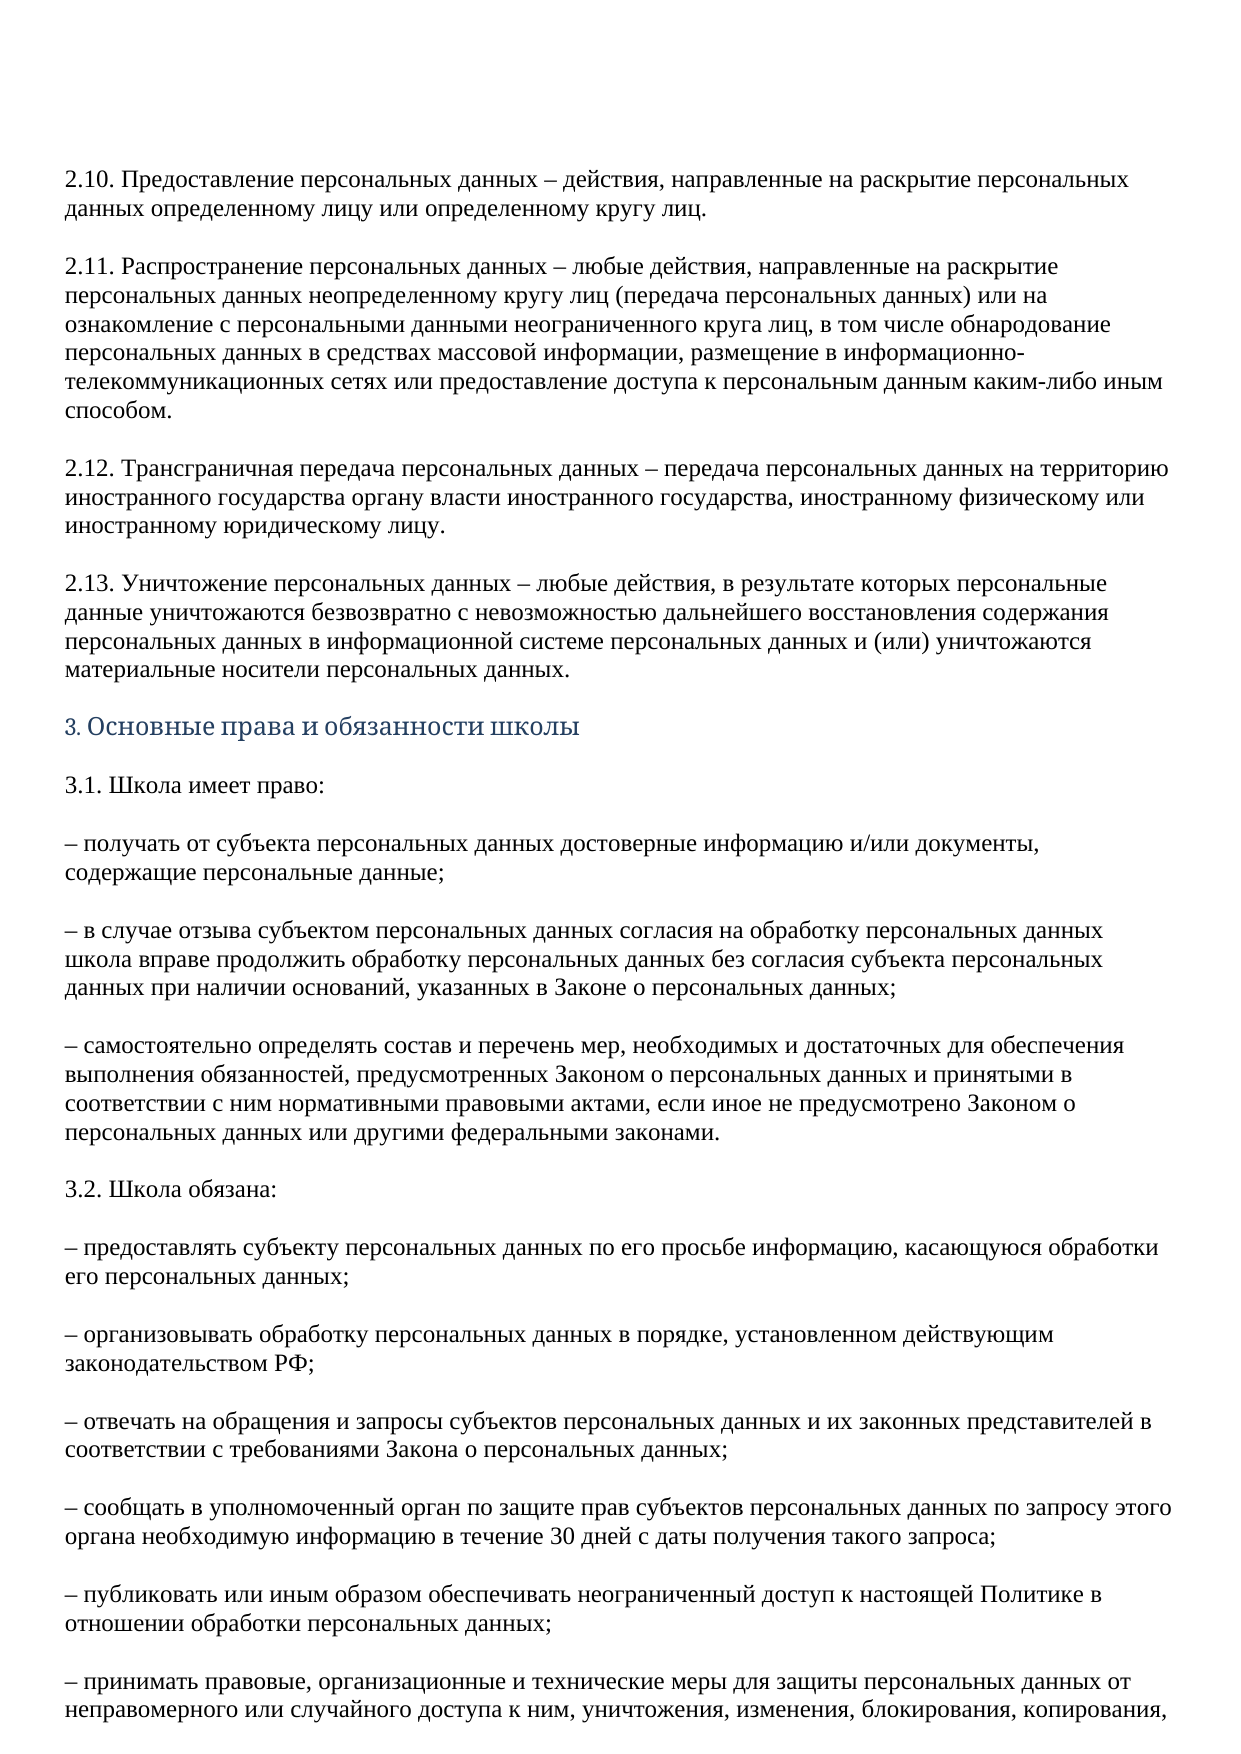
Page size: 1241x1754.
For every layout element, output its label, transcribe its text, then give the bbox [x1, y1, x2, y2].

text 2.11. Распространение персональных данных – любые действия, направленные на раскрытие персональных данных неопределенному кругу лиц (передача персональных данных) или на ознакомление с персональными данными неограниченного круга лиц, в том числе обнародование персональных данных в средствах массовой информации, размещение в информационно-телекоммуникационных сетях или предоставление доступа к персональным данным каким-либо иным способом. [64, 251, 1173, 424]
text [64, 1666, 1173, 1723]
text 2.10. Предоставление персональных данных – действия, направленные на раскрытие персональных данных определенному лицу или определенному кругу лиц. [64, 164, 1173, 222]
text – получать от субъекта персональных данных достоверные информацию и/или документы, содержащие персональные данные; [64, 828, 1173, 886]
text – публиковать или иным образом обеспечивать неограниченный доступ к настоящей Политике в отношении обработки персональных данных; [64, 1579, 1173, 1637]
text – в случае отзыва субъектом персональных данных согласия на обработку персональных данных школа вправе продолжить обработку персональных данных без согласия субъекта персональных данных при наличии оснований, указанных в Законе о персональных данных; [64, 915, 1173, 1001]
text – самостоятельно определять состав и перечень мер, необходимых и достаточных для обеспечения выполнения обязанностей, предусмотренных Законом о персональных данных и принятыми в соответствии с ним нормативными правовыми актами, если иное не предусмотрено Законом о персональных данных или другими федеральными законами. [64, 1030, 1173, 1145]
text 2.13. Уничтожение персональных данных – любые действия, в результате которых персональные данные уничтожаются безвозвратно с невозможностью дальнейшего восстановления содержания персональных данных в информационной системе персональных данных и (или) уничтожаются материальные носители персональных данных. [64, 568, 1173, 683]
text 3.2. Школа обязана: [64, 1174, 1173, 1203]
text – отвечать на обращения и запросы субъектов персональных данных и их законных представителей в соответствии с требованиями Закона о персональных данных; [64, 1406, 1173, 1463]
text 2.12. Трансграничная передача персональных данных – передача персональных данных на территорию иностранного государства органу власти иностранного государства, иностранному физическому или иностранному юридическому лицу. [64, 453, 1173, 539]
subtitle 3. Основные права и обязанности школы [64, 712, 1173, 741]
text – организовывать обработку персональных данных в порядке, установленном действующим законодательством РФ; [64, 1319, 1173, 1377]
text – сообщать в уполномоченный орган по защите прав субъектов персональных данных по запросу этого органа необходимую информацию в течение 30 дней с даты получения такого запроса; [64, 1492, 1173, 1550]
text – предоставлять субъекту персональных данных по его просьбе информацию, касающуюся обработки его персональных данных; [64, 1232, 1173, 1290]
text 3.1. Школа имеет право: [64, 770, 1173, 799]
